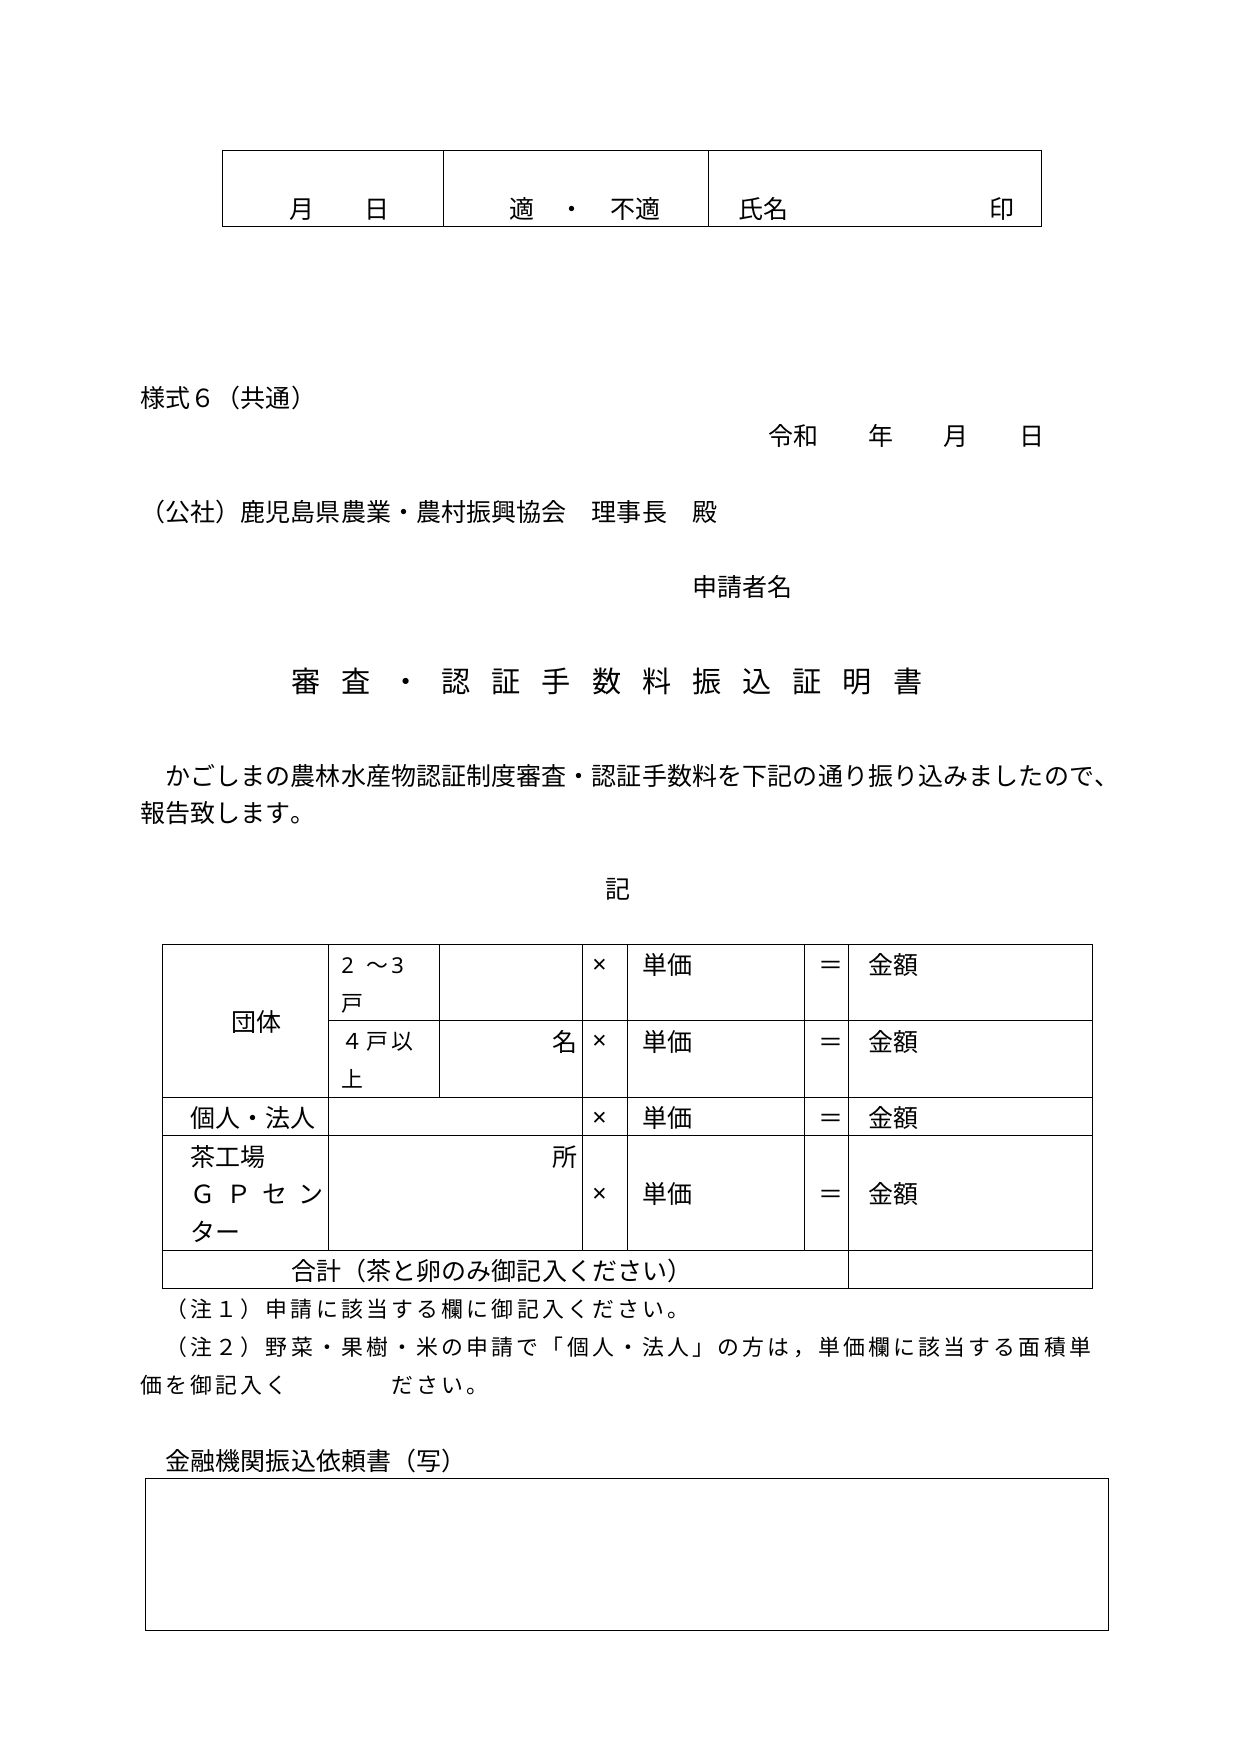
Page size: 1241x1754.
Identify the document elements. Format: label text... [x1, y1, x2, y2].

table_cell × [583, 1021, 627, 1097]
table_header 金額 [849, 945, 1092, 1020]
table_header 団体 [163, 945, 328, 1097]
table_cell 所 [329, 1136, 582, 1249]
text かごしまの農林水産物認証制度審査・認証手数料を下記の通り振り込みましたので、報告致します。 [140, 755, 1094, 831]
table_cell × [583, 1136, 627, 1249]
text （注１）申請に該当する欄に御記入ください。 [140, 1289, 1094, 1327]
table_cell 単価 [628, 1136, 804, 1249]
subtitle 記 [140, 868, 1094, 906]
text （公社）鹿児島県農業・農村振興協会 理事長 殿 [140, 491, 1094, 529]
table_cell 月 日 [223, 151, 443, 226]
text 審査・認証手数料振込証明書 [140, 642, 1094, 717]
table_header 単価 [628, 945, 804, 1020]
table_cell 個人・法人 [163, 1098, 328, 1135]
table_cell 適 ・ 不適 [444, 151, 708, 226]
text 金融機関振込依頼書（写） [140, 1440, 1094, 1478]
table_cell 名 [440, 1021, 582, 1097]
table_cell ＝ [805, 1136, 848, 1249]
table_cell × [583, 1098, 627, 1135]
text 様式６（共通） [140, 378, 1094, 416]
table_header × [583, 945, 627, 1020]
table_header [440, 945, 582, 1020]
table_cell 単価 [628, 1021, 804, 1097]
table_cell 単価 [628, 1098, 804, 1135]
table_cell ＝ [805, 1098, 848, 1135]
table_cell [849, 1251, 1092, 1288]
table_header [146, 1479, 1108, 1630]
table_cell [329, 1098, 582, 1135]
table_cell 合計（茶と卵のみ御記入ください） [163, 1251, 848, 1288]
table_header 2～3戸 [329, 945, 439, 1020]
table_cell 金額 [849, 1021, 1092, 1097]
table_cell 茶工場 ＧＰセンター [163, 1136, 328, 1249]
table_cell ＝ [805, 1021, 848, 1097]
text 令和 年 月 日 [140, 416, 1094, 453]
table_cell ４戸以上 [329, 1021, 439, 1097]
text （注２）野菜・果樹・米の申請で「個人・法人」の方は，単価欄に該当する面積単価を御記入く ださい。 [140, 1327, 1094, 1402]
table_cell 金額 [849, 1098, 1092, 1135]
table_cell 氏名 印 [709, 151, 1041, 226]
table_header ＝ [805, 945, 848, 1020]
table_cell 金額 [849, 1136, 1092, 1249]
text 申請者名 [140, 567, 1094, 604]
